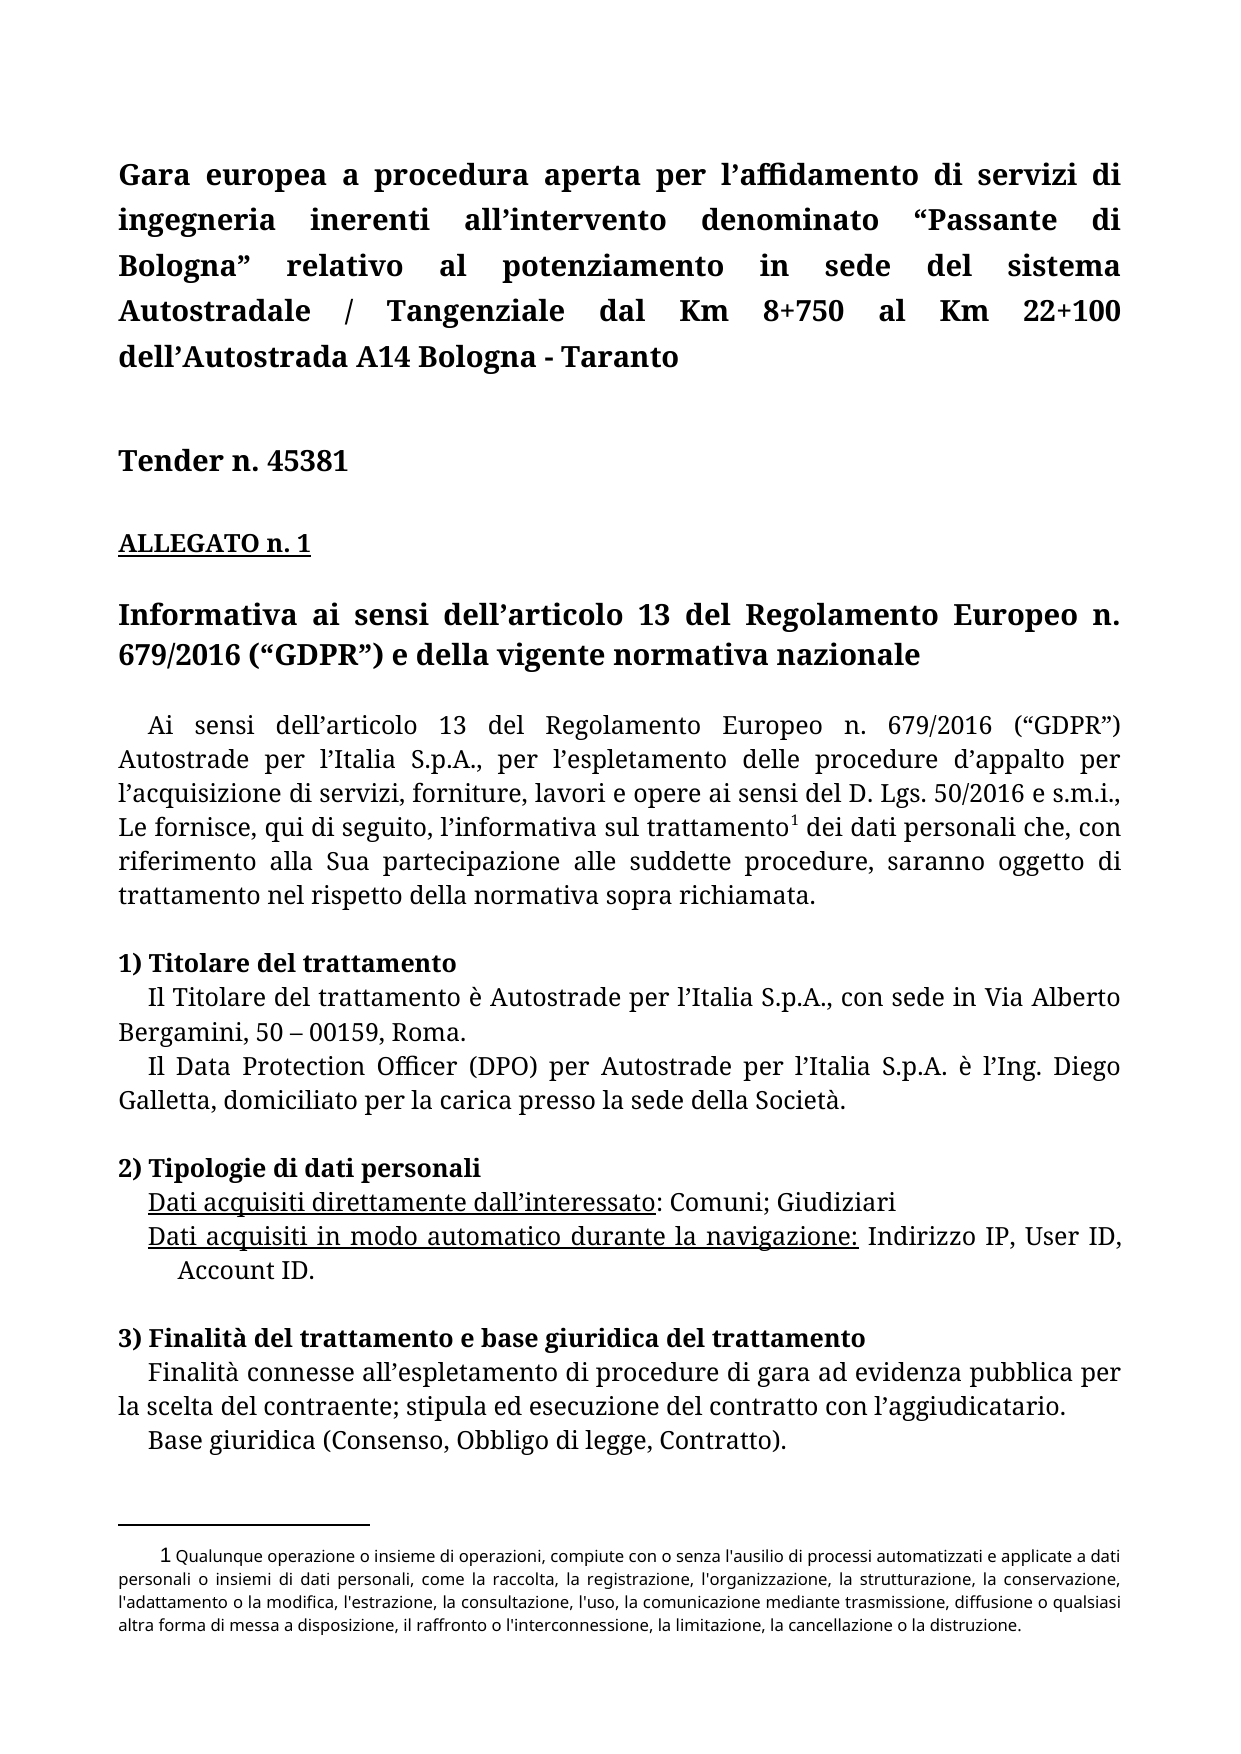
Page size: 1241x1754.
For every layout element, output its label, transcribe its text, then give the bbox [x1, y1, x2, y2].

text Ai sensi dell’articolo 13 del Regolamento Europeo n. 679/2016 (“GDPR”) Autostrade per l’Italia S.p.A., per l’espletamento delle procedure d’appalto per l’acquisizione di servizi, forniture, lavori e opere ai sensi del D. Lgs. 50/2016 e s.m.i., Le fornisce, qui di seguito, l’informativa sul trattamento dei dati personali che, con riferimento alla Sua partecipazione alle suddette procedure, saranno oggetto di trattamento nel rispetto della normativa sopra richiamata. [118, 708, 1122, 912]
text Base giuridica (Consenso, Obbligo di legge, Contratto). [118, 1423, 1122, 1457]
text Dati acquisiti in modo automatico durante la navigazione: Indirizzo IP, User ID, Account ID. [148, 1218, 1122, 1287]
text Tender n. 45381 [118, 440, 1122, 480]
text 3) Finalità del trattamento e base giuridica del trattamento [118, 1321, 1122, 1355]
text Dati acquisiti direttamente dall’interessato: Comuni; Giudiziari [118, 1184, 1122, 1218]
text Informativa ai sensi dell’articolo 13 del Regolamento Europeo n. 679/2016 (“GDPR”) e della vigente normativa nazionale [118, 594, 1122, 673]
text ALLEGATO n. 1 [118, 526, 1122, 560]
text Il Data Protection Officer (DPO) per Autostrade per l’Italia S.p.A. è l’Ing. Diego Galletta, domiciliato per la carica presso la sede della Società. [118, 1048, 1122, 1116]
text Finalità connesse all’espletamento di procedure di gara ad evidenza pubblica per la scelta del contraente; stipula ed esecuzione del contratto con l’aggiudicatario. [118, 1355, 1122, 1423]
text 1) Titolare del trattamento [118, 946, 1122, 980]
text Il Titolare del trattamento è Autostrade per l’Italia S.p.A., con sede in Via Alberto Bergamini, 50 – 00159, Roma. [118, 980, 1122, 1048]
text Gara europea a procedura aperta per l’affidamento di servizi di ingegneria inerenti all’intervento denominato “Passante di Bologna” relativo al potenziamento in sede del sistema Autostradale / Tangenziale dal Km 8+750 al Km 22+100 dell’Autostrada A14 Bologna - Taranto [118, 154, 1122, 376]
text 2) Tipologie di dati personali [118, 1150, 1122, 1184]
